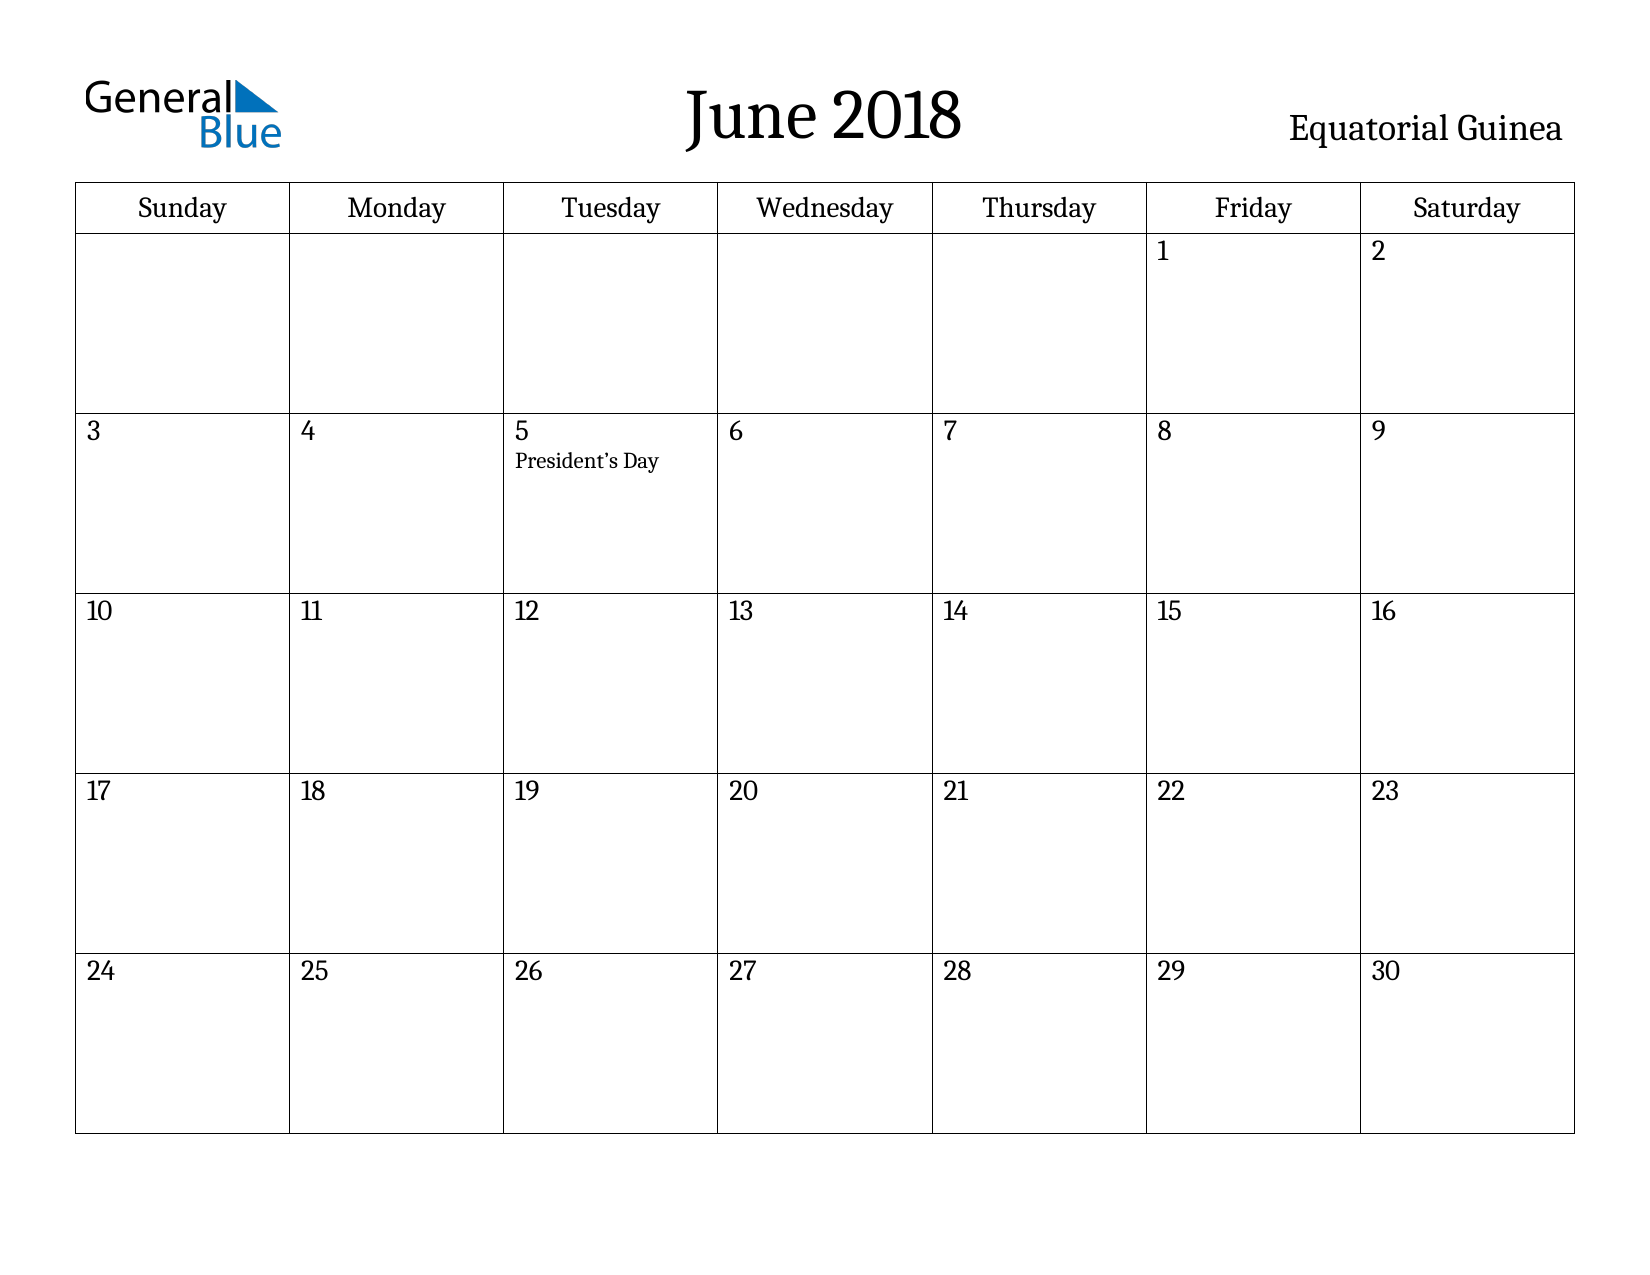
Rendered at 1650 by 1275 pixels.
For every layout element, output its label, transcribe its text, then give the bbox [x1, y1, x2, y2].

table_header [76, 75, 503, 182]
table_cell President’s Day [504, 448, 717, 593]
table_cell 25 [290, 954, 503, 987]
picture [86, 80, 281, 148]
table_cell 11 [290, 594, 503, 627]
table_header Equatorial Guinea [1146, 75, 1574, 182]
table_cell [1147, 627, 1360, 773]
table_cell 17 [76, 774, 289, 807]
table_cell 13 [718, 594, 932, 627]
table_cell [76, 808, 289, 953]
table_cell Thursday [933, 183, 1146, 233]
table_cell [504, 808, 717, 953]
table_cell Monday [290, 183, 503, 233]
table_cell [1147, 267, 1360, 413]
table_cell [290, 988, 503, 1133]
table_cell [933, 267, 1146, 413]
table_cell 2 [1361, 234, 1574, 267]
table_cell [933, 234, 1146, 267]
table_cell [76, 988, 289, 1133]
table_cell [1147, 808, 1360, 953]
table_cell [504, 234, 717, 267]
table_cell 5 [504, 414, 717, 447]
table_cell Saturday [1361, 183, 1574, 233]
table_cell 27 [718, 954, 932, 987]
table_cell Tuesday [504, 183, 717, 233]
table_cell [933, 988, 1146, 1133]
table_cell [933, 627, 1146, 773]
table_cell [933, 448, 1146, 593]
table_cell [1361, 988, 1574, 1133]
table_cell [290, 234, 503, 267]
table_cell [933, 808, 1146, 953]
table_cell 24 [76, 954, 289, 987]
table_cell 18 [290, 774, 503, 807]
table_cell [290, 448, 503, 593]
table_cell 26 [504, 954, 717, 987]
table_cell Friday [1147, 183, 1360, 233]
table_cell [718, 448, 932, 593]
table_cell [718, 808, 932, 953]
table_cell 6 [718, 414, 932, 447]
table_cell 1 [1147, 234, 1360, 267]
table_cell 16 [1361, 594, 1574, 627]
table_cell [1147, 448, 1360, 593]
table_cell [718, 267, 932, 413]
table_cell [76, 448, 289, 593]
table_cell 21 [933, 774, 1146, 807]
table_cell [1361, 627, 1574, 773]
table_cell 14 [933, 594, 1146, 627]
table_cell [290, 267, 503, 413]
table_cell [1361, 448, 1574, 593]
table_cell 9 [1361, 414, 1574, 447]
table_cell [504, 988, 717, 1133]
table_cell [1361, 808, 1574, 953]
table_cell 29 [1147, 954, 1360, 987]
table_cell Wednesday [718, 183, 932, 233]
table_cell 30 [1361, 954, 1574, 987]
table_cell 10 [76, 594, 289, 627]
table_cell 15 [1147, 594, 1360, 627]
table_cell 8 [1147, 414, 1360, 447]
table_cell 28 [933, 954, 1146, 987]
table_cell 19 [504, 774, 717, 807]
table_cell [76, 234, 289, 267]
table_cell Sunday [76, 183, 289, 233]
table_cell 22 [1147, 774, 1360, 807]
table_cell [718, 627, 932, 773]
table_cell 12 [504, 594, 717, 627]
table_cell [290, 808, 503, 953]
table_cell [504, 267, 717, 413]
table_cell [1147, 988, 1360, 1133]
table_cell [1361, 267, 1574, 413]
table_header June 2018 [504, 75, 1146, 182]
table_cell [290, 627, 503, 773]
table_cell [718, 234, 932, 267]
table_cell [504, 627, 717, 773]
table_cell 7 [933, 414, 1146, 447]
table_cell 20 [718, 774, 932, 807]
table_cell [76, 627, 289, 773]
table_cell 3 [76, 414, 289, 447]
table_cell 23 [1361, 774, 1574, 807]
table_cell [718, 988, 932, 1133]
table_cell 4 [290, 414, 503, 447]
table_cell [76, 267, 289, 413]
